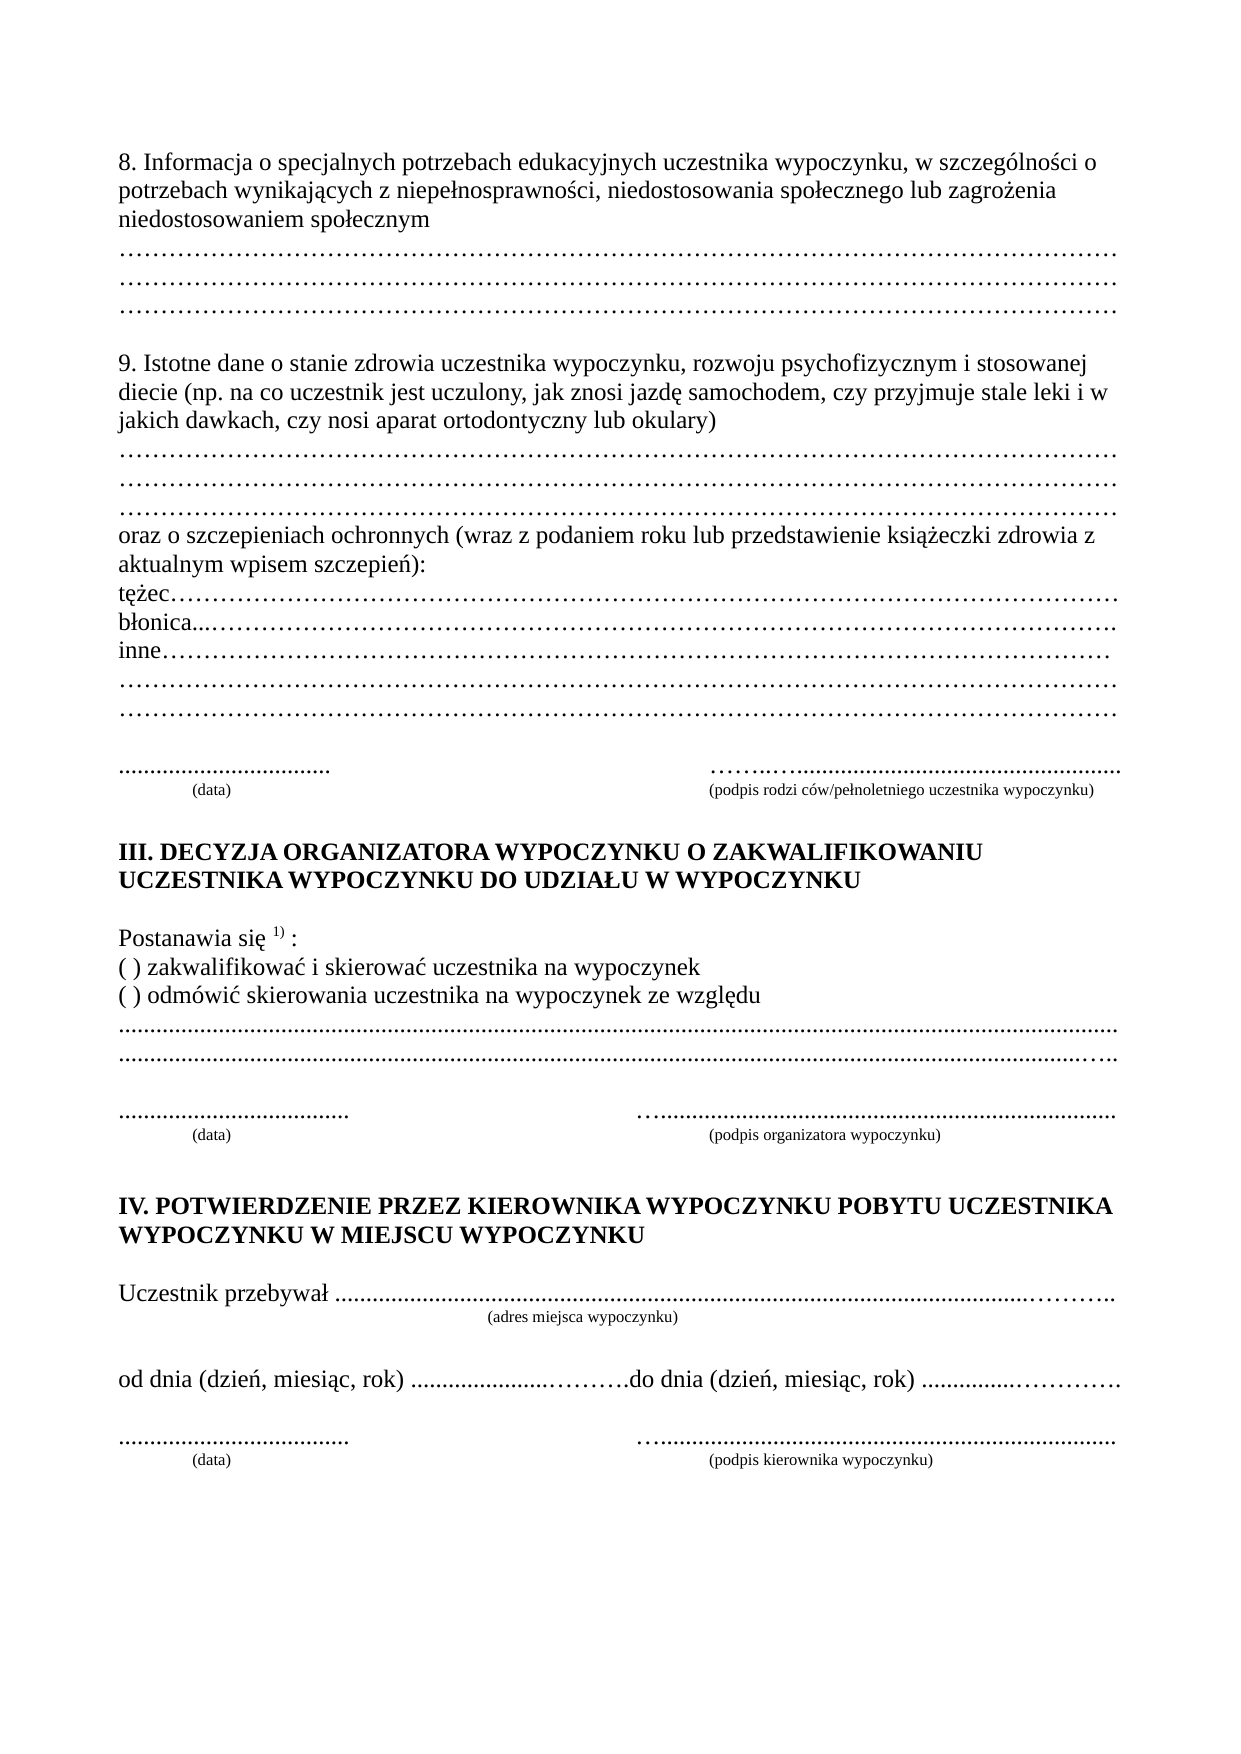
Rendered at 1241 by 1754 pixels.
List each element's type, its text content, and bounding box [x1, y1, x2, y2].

text ( ) zakwalifikować i skierować uczestnika na wypoczynek [118, 952, 1122, 981]
text ………………………………………………………………………………………………………… [118, 664, 1122, 693]
text oraz o szczepieniach ochronnych (wraz z podaniem roku lub przedstawienie książeczki zdrowia z aktualnym wpisem szczepień): [118, 521, 1122, 578]
text ( ) odmówić skierowania uczestnika na wypoczynek ze względu [118, 981, 1122, 1009]
text WYPOCZYNKU W MIEJSCU WYPOCZYNKU [118, 1220, 1122, 1249]
text ………………………………………………………………………………………………………… [118, 693, 1122, 722]
text 8. Informacja o specjalnych potrzebach edukacyjnych uczestnika wypoczynku, w szczególności o potrzebach wynikających z niepełnosprawności, niedostosowania społecznego lub zagrożenia niedostosowaniem społecznym [118, 147, 1122, 233]
text III. DECYZJA ORGANIZATORA WYPOCZYNKU O ZAKWALIFIKOWANIU UCZESTNIKA WYPOCZYNKU DO UDZIAŁU W WYPOCZYNKU [118, 837, 1122, 894]
text ………………………………………………………………………………………………………… [118, 233, 1122, 262]
text ………………………………………………………………………………………………………… [118, 492, 1122, 521]
text błonica...………………………………………………………………………………………………. [118, 607, 1122, 636]
text inne…………………………………………………………………………………………………… [118, 636, 1122, 664]
text ………………………………………………………………………………………………………… [118, 434, 1122, 463]
text Uczestnik przebywał ...............................................................................................................……….. [118, 1278, 1122, 1306]
text (data) (podpis organizatora wypoczynku) [118, 1124, 1122, 1143]
text ................................................................................................................................................................ [118, 1009, 1122, 1038]
text IV. POTWIERDZENIE PRZEZ KIEROWNIKA WYPOCZYNKU POBYTU UCZESTNIKA [118, 1191, 1122, 1220]
text Postanawia się 1) : [118, 923, 1122, 952]
text ..................................... …......................................................................... [118, 1421, 1122, 1450]
text ..........................................................................................................................................................….. [118, 1038, 1122, 1067]
text (adres miejsca wypoczynku) [118, 1306, 1122, 1326]
text od dnia (dzień, miesiąc, rok) ......................……….do dnia (dzień, miesiąc, rok) ...............…………. [118, 1364, 1122, 1393]
text .................................. ……..….................................................... [118, 751, 1122, 779]
text tężec…………………………………………………………………………………………………… [118, 578, 1122, 607]
text ………………………………………………………………………………………………………… [118, 463, 1122, 492]
text 9. Istotne dane o stanie zdrowia uczestnika wypoczynku, rozwoju psychofizycznym i stosowanej diecie (np. na co uczestnik jest uczulony, jak znosi jazdę samochodem, czy przyjmuje stale leki i w jakich dawkach, czy nosi aparat ortodontyczny lub okulary) [118, 348, 1122, 434]
text (data) (podpis rodzi ców/pełnoletniego uczestnika wypoczynku) [118, 779, 1122, 798]
text ………………………………………………………………………………………………………… [118, 262, 1122, 291]
text (data) (podpis kierownika wypoczynku) [118, 1450, 1122, 1469]
text ..................................... …......................................................................... [118, 1096, 1122, 1124]
text ………………………………………………………………………………………………………… [118, 291, 1122, 319]
